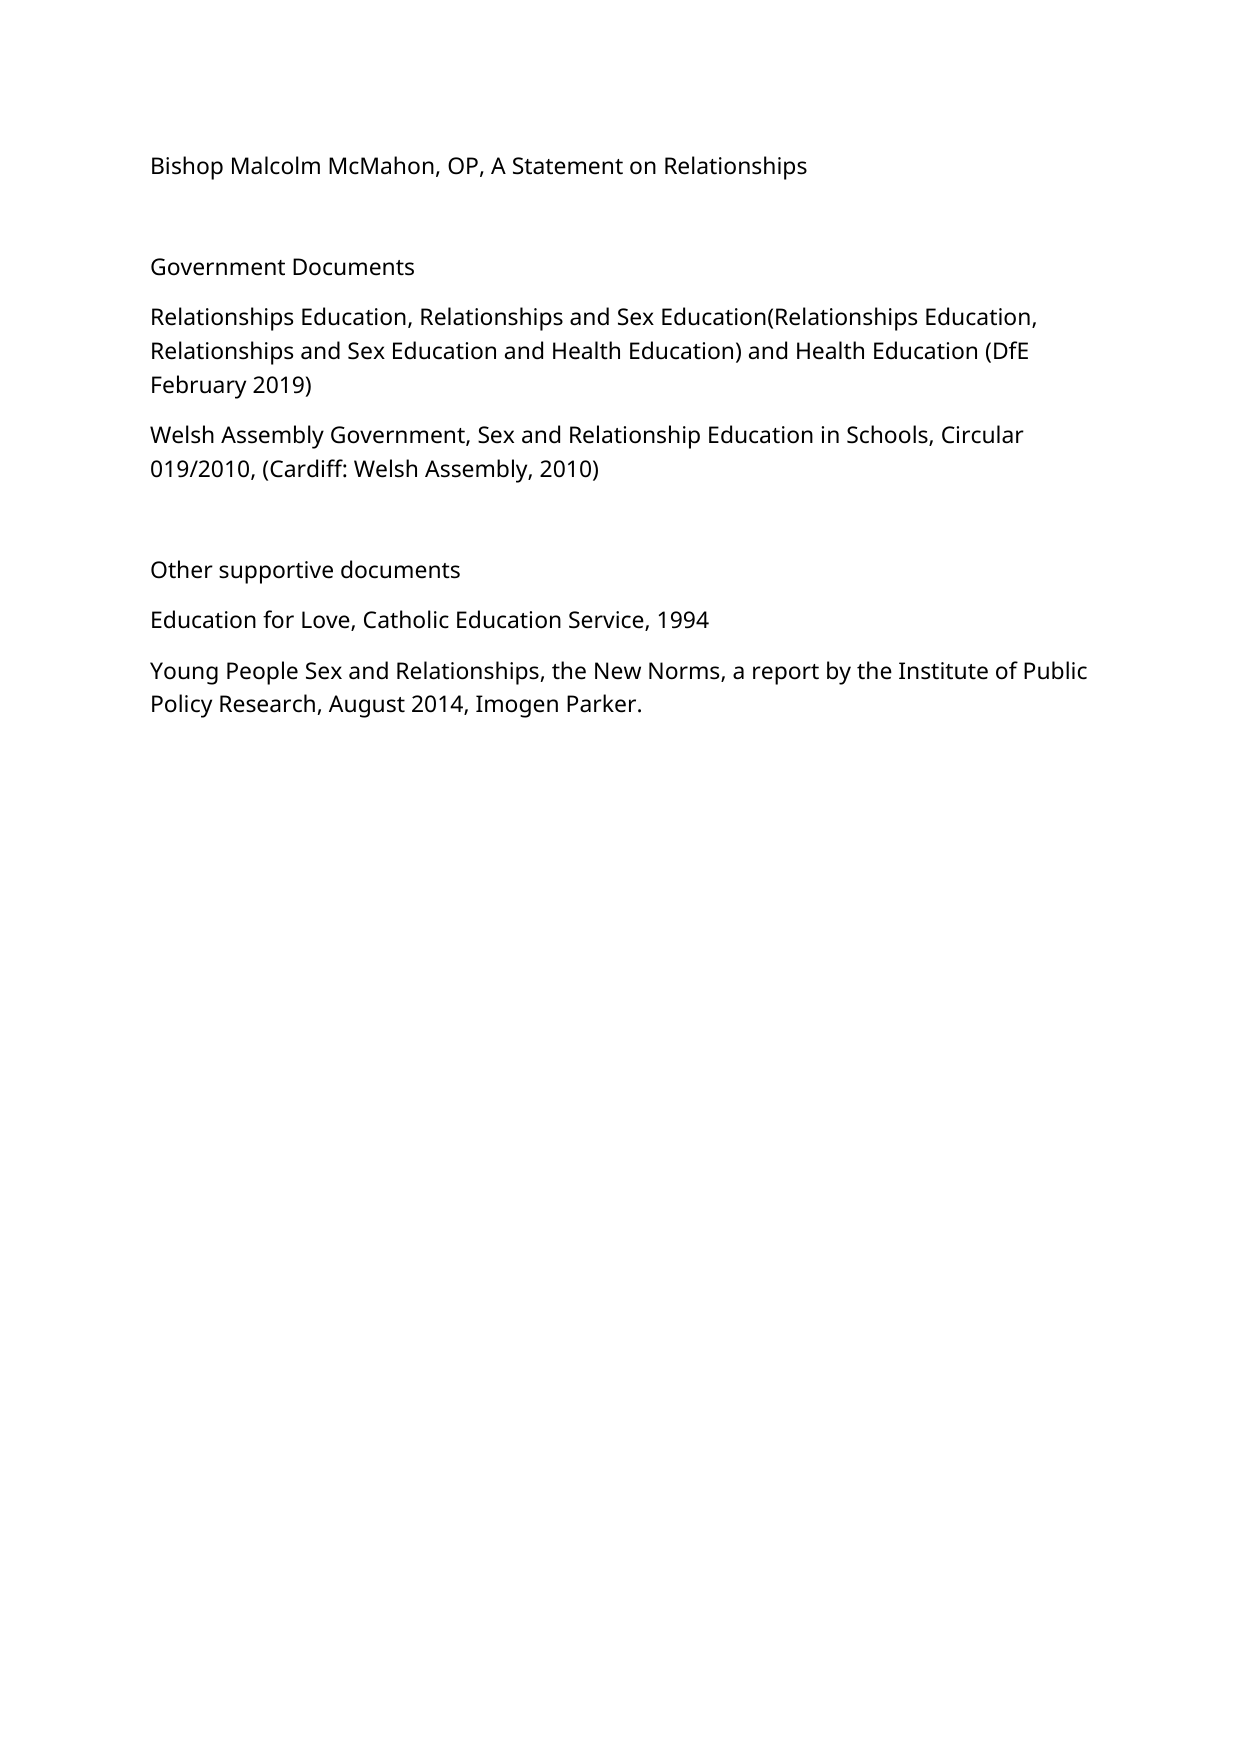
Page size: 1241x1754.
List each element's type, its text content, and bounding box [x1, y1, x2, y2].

text Other supportive documents [150, 554, 1090, 585]
text Bishop Malcolm McMahon, OP, A Statement on Relationships [150, 150, 1090, 181]
text Young People Sex and Relationships, the New Norms, a report by the Institute of Public Policy Research, August 2014, Imogen Parker. [150, 654, 1090, 719]
text Education for Love, Catholic Education Service, 1994 [150, 604, 1090, 635]
text Welsh Assembly Government, Sex and Relationship Education in Schools, Circular 019/2010, (Cardiff: Welsh Assembly, 2010) [150, 419, 1090, 484]
text Government Documents [150, 251, 1090, 282]
text Relationships Education, Relationships and Sex Education(Relationships Education, Relationships and Sex Education and Health Education) and Health Education (DfE February 2019) [150, 301, 1090, 400]
